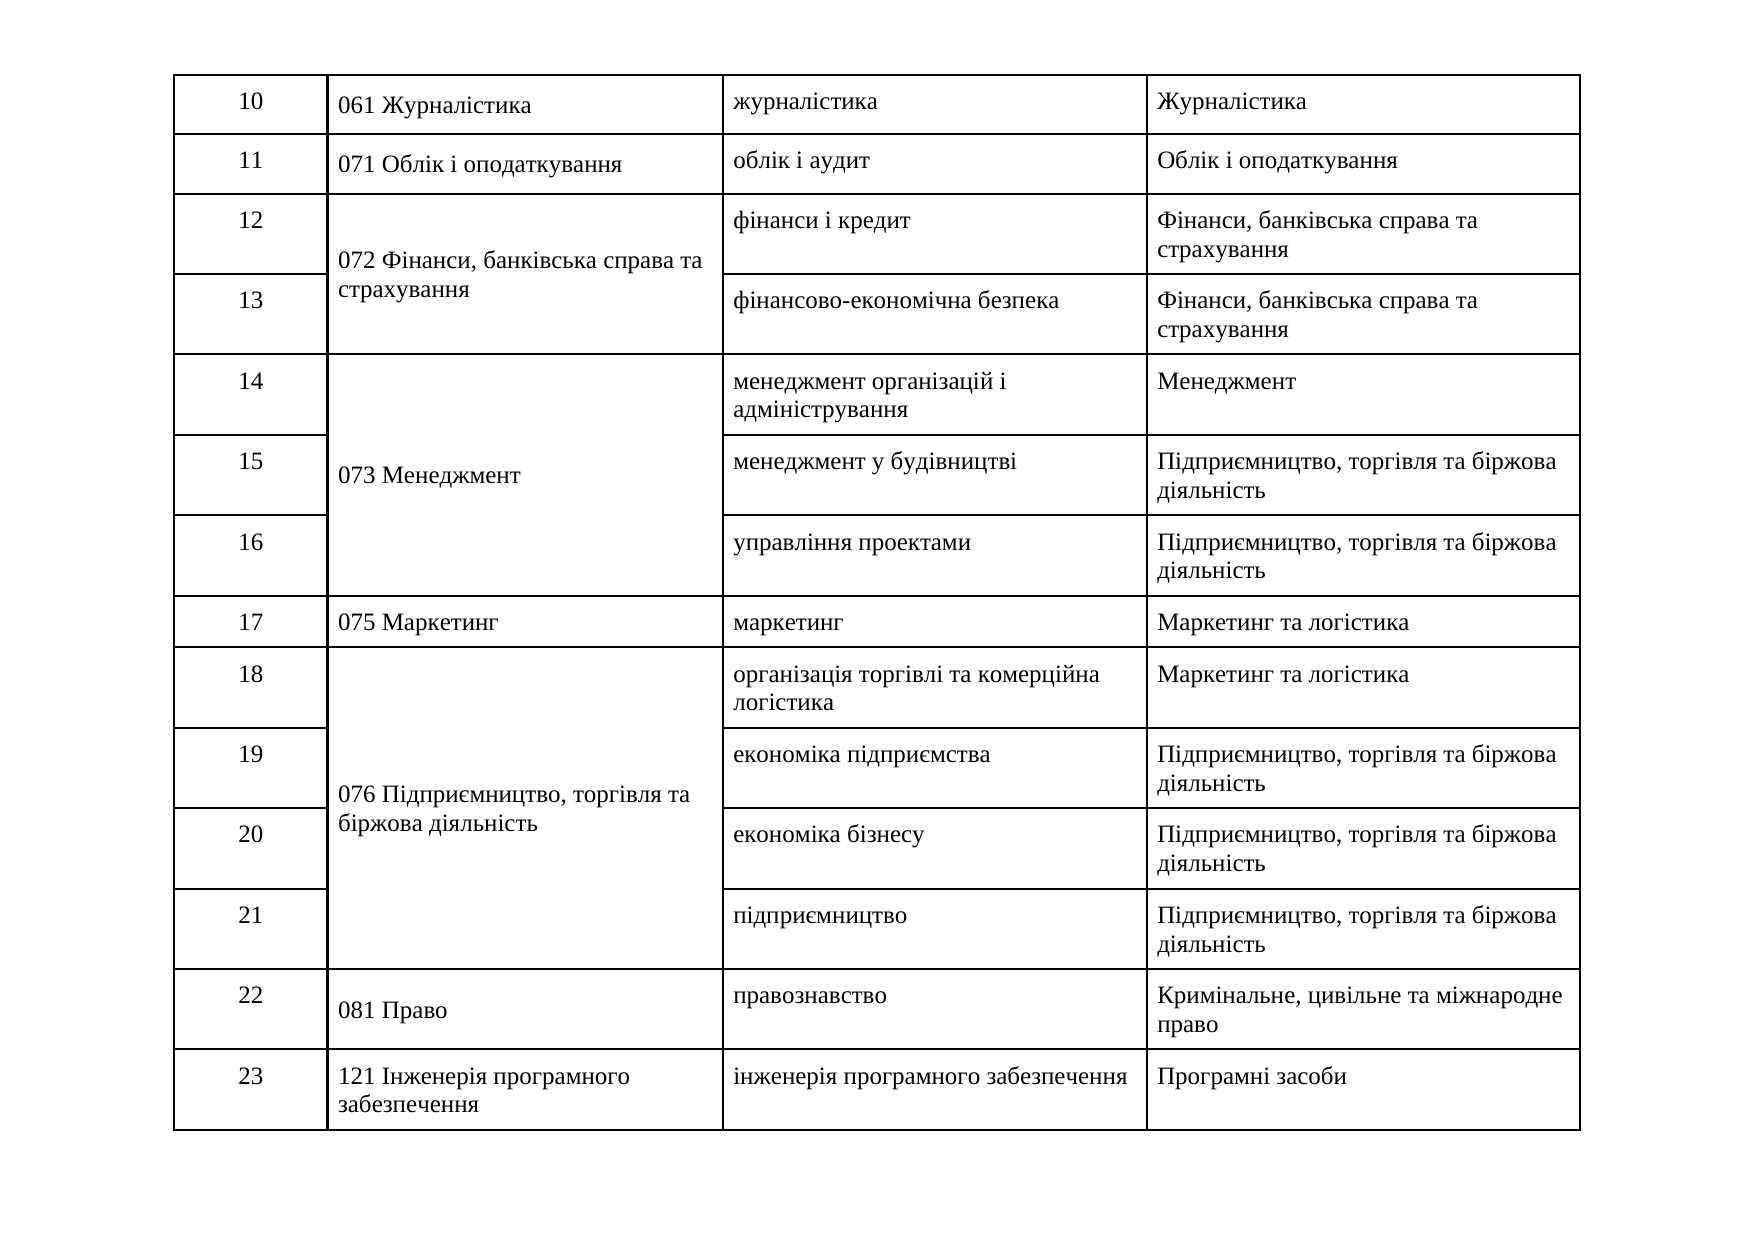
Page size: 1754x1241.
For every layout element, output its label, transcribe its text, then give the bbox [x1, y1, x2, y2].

table_cell 075 Маркетинг [329, 597, 722, 646]
table_cell Програмні засоби [1148, 1050, 1579, 1129]
table_cell 071 Облік і оподаткування [329, 135, 722, 192]
table_cell організація торгівлі та комерційна логістика [724, 648, 1146, 727]
table_cell підприємництво [724, 890, 1146, 968]
table_cell 21 [175, 890, 326, 968]
table_cell фінансово-економічна безпека [724, 275, 1146, 353]
table_cell інженерія програмного забезпечення [724, 1050, 1146, 1129]
table_cell 076 Підприємництво, торгівля та біржова діяльність [329, 648, 722, 968]
table_cell 19 [175, 729, 326, 807]
table_cell Фінанси, банківська справа та страхування [1148, 275, 1579, 353]
table_cell управління проектами [724, 516, 1146, 594]
table_cell 15 [175, 436, 326, 514]
table_cell 10 [175, 76, 326, 133]
table_cell 13 [175, 275, 326, 353]
table_cell Менеджмент [1148, 355, 1579, 434]
table_cell 072 Фінанси, банківська справа та страхування [329, 195, 722, 353]
table_cell менеджмент у будівництві [724, 436, 1146, 514]
table_cell 11 [175, 135, 326, 192]
table_cell 061 Журналістика [329, 76, 722, 133]
table_cell 081 Право [329, 970, 722, 1048]
table_cell 14 [175, 355, 326, 434]
table_cell облік і аудит [724, 135, 1146, 192]
table_cell Підприємництво, торгівля та біржова діяльність [1148, 809, 1579, 887]
table_cell правознавство [724, 970, 1146, 1048]
table_cell Маркетинг та логістика [1148, 648, 1579, 727]
table_cell 121 Інженерія програмного забезпечення [329, 1050, 722, 1129]
table_cell 073 Менеджмент [329, 355, 722, 594]
table_cell Облік і оподаткування [1148, 135, 1579, 192]
table_cell Маркетинг та логістика [1148, 597, 1579, 646]
table_cell економіка бізнесу [724, 809, 1146, 887]
table_cell 16 [175, 516, 326, 594]
table_cell 17 [175, 597, 326, 646]
table_cell 20 [175, 809, 326, 887]
table_cell Кримінальне, цивільне та міжнародне право [1148, 970, 1579, 1048]
table_cell менеджмент організацій і адміністрування [724, 355, 1146, 434]
table_cell 23 [175, 1050, 326, 1129]
table_cell Підприємництво, торгівля та біржова діяльність [1148, 890, 1579, 968]
table_cell 18 [175, 648, 326, 727]
table_cell 22 [175, 970, 326, 1048]
table_cell 12 [175, 195, 326, 273]
table_cell фінанси і кредит [724, 195, 1146, 273]
table_cell Підприємництво, торгівля та біржова діяльність [1148, 436, 1579, 514]
table_cell Підприємництво, торгівля та біржова діяльність [1148, 729, 1579, 807]
table_cell маркетинг [724, 597, 1146, 646]
table_cell Фінанси, банківська справа та страхування [1148, 195, 1579, 273]
table_cell журналістика [724, 76, 1146, 133]
table_cell Журналістика [1148, 76, 1579, 133]
table_cell Підприємництво, торгівля та біржова діяльність [1148, 516, 1579, 594]
table_cell економіка підприємства [724, 729, 1146, 807]
